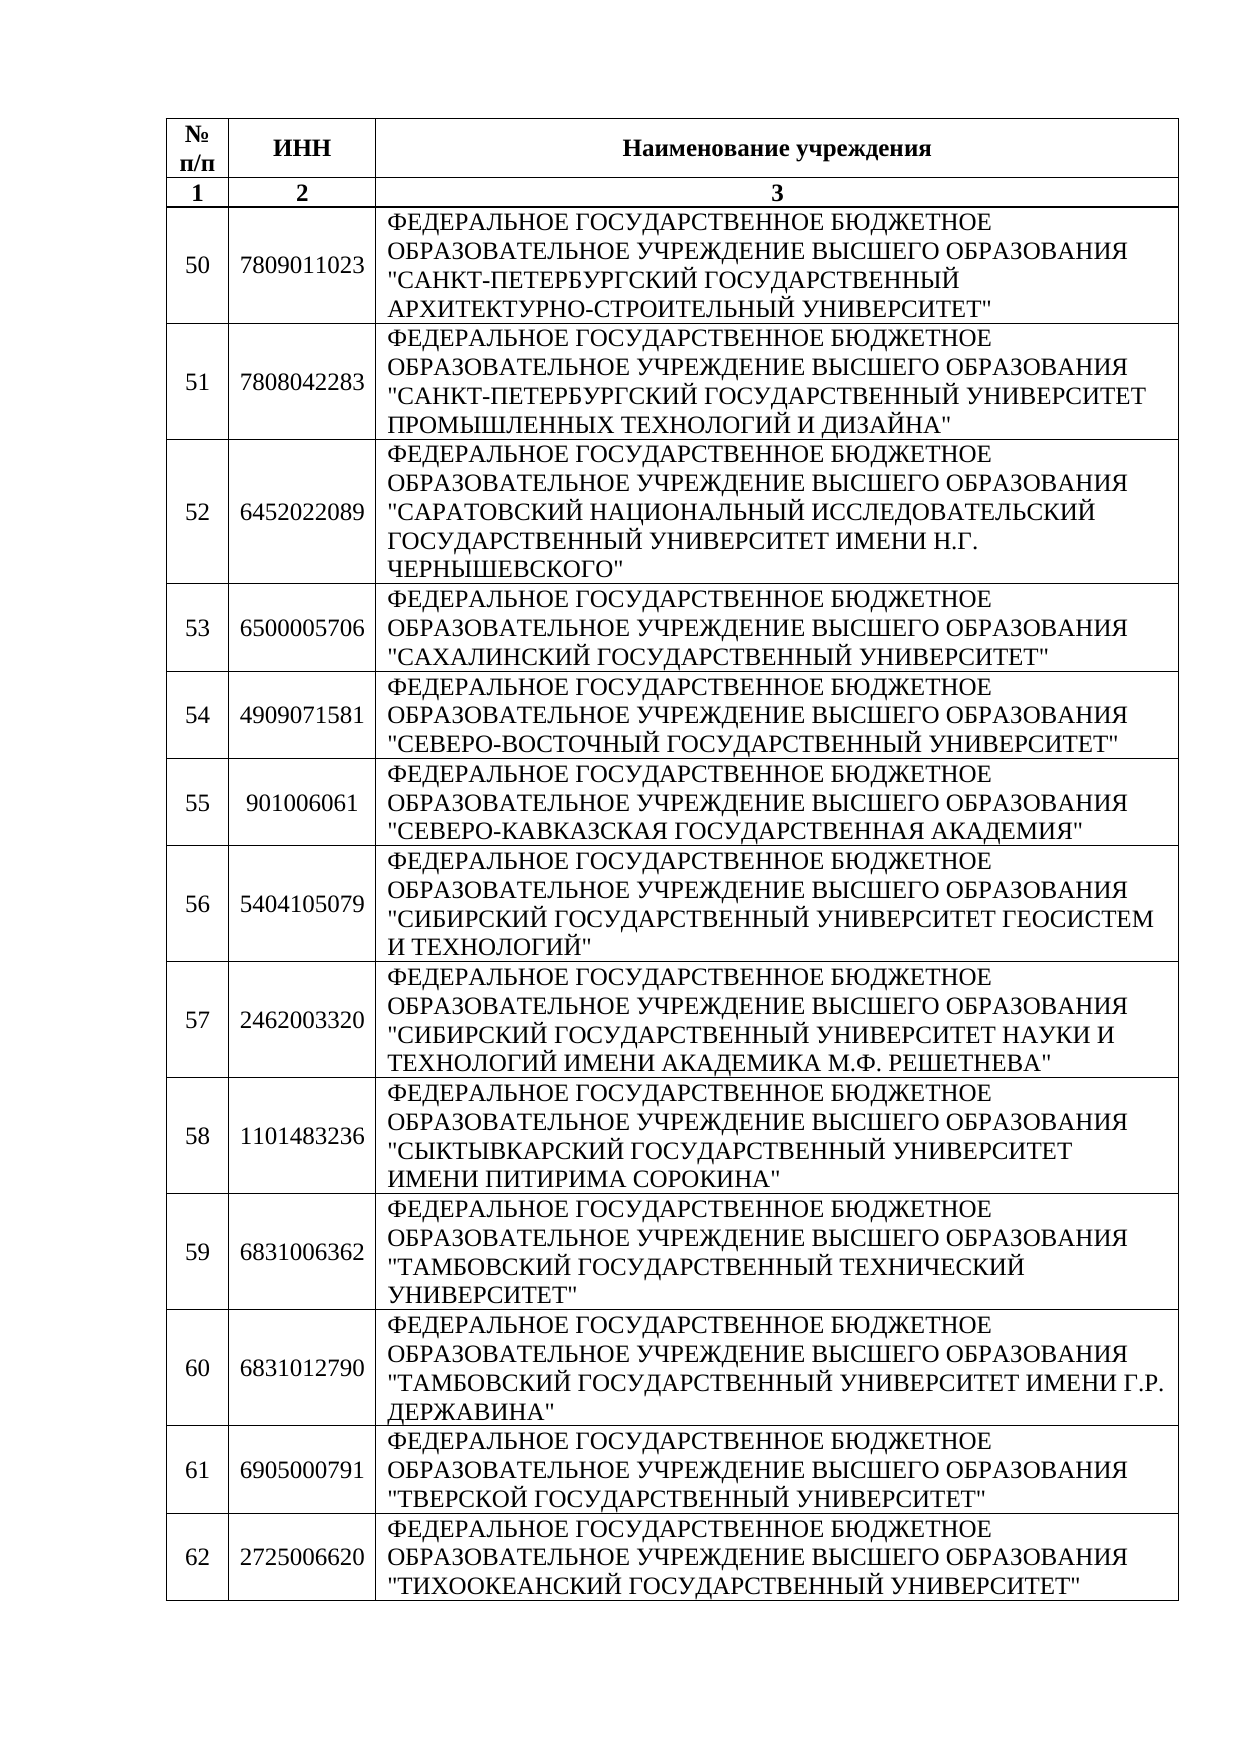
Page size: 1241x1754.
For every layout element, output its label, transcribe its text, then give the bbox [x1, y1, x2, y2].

table_cell 6831012790 [229, 1310, 375, 1425]
table_header ИНН [229, 119, 375, 177]
table_cell 4909071581 [229, 672, 375, 758]
table_cell ФЕДЕРАЛЬНОЕ ГОСУДАРСТВЕННОЕ БЮДЖЕТНОЕ ОБРАЗОВАТЕЛЬНОЕ УЧРЕЖДЕНИЕ ВЫСШЕГО ОБРАЗОВАНИЯ "САРАТОВСКИЙ НАЦИОНАЛЬНЫЙ ИССЛЕДОВАТЕЛЬСКИЙ ГОСУДАРСТВЕННЫЙ УНИВЕРСИТЕТ ИМЕНИ Н.Г. ЧЕРНЫШЕВСКОГО" [376, 440, 1178, 583]
table_cell 1 [167, 178, 228, 206]
table_cell ФЕДЕРАЛЬНОЕ ГОСУДАРСТВЕННОЕ БЮДЖЕТНОЕ ОБРАЗОВАТЕЛЬНОЕ УЧРЕЖДЕНИЕ ВЫСШЕГО ОБРАЗОВАНИЯ "САНКТ-ПЕТЕРБУРГСКИЙ ГОСУДАРСТВЕННЫЙ УНИВЕРСИТЕТ ПРОМЫШЛЕННЫХ ТЕХНОЛОГИЙ И ДИЗАЙНА" [376, 324, 1178, 438]
table_cell 1101483236 [229, 1078, 375, 1193]
table_cell 6905000791 [229, 1426, 375, 1513]
table_cell 7809011023 [229, 208, 375, 322]
table_header Наименование учреждения [376, 119, 1178, 177]
table_cell 59 [167, 1194, 228, 1309]
table_header № п/п [167, 119, 228, 177]
table_cell 51 [167, 324, 228, 438]
table_cell 58 [167, 1078, 228, 1193]
table_cell 62 [167, 1514, 228, 1600]
table_cell 6452022089 [229, 440, 375, 583]
table_cell 54 [167, 672, 228, 758]
table_cell ФЕДЕРАЛЬНОЕ ГОСУДАРСТВЕННОЕ БЮДЖЕТНОЕ ОБРАЗОВАТЕЛЬНОЕ УЧРЕЖДЕНИЕ ВЫСШЕГО ОБРАЗОВАНИЯ "ТАМБОВСКИЙ ГОСУДАРСТВЕННЫЙ УНИВЕРСИТЕТ ИМЕНИ Г.Р. ДЕРЖАВИНА" [376, 1310, 1178, 1425]
table_cell ФЕДЕРАЛЬНОЕ ГОСУДАРСТВЕННОЕ БЮДЖЕТНОЕ ОБРАЗОВАТЕЛЬНОЕ УЧРЕЖДЕНИЕ ВЫСШЕГО ОБРАЗОВАНИЯ "ТАМБОВСКИЙ ГОСУДАРСТВЕННЫЙ ТЕХНИЧЕСКИЙ УНИВЕРСИТЕТ" [376, 1194, 1178, 1309]
table_cell ФЕДЕРАЛЬНОЕ ГОСУДАРСТВЕННОЕ БЮДЖЕТНОЕ ОБРАЗОВАТЕЛЬНОЕ УЧРЕЖДЕНИЕ ВЫСШЕГО ОБРАЗОВАНИЯ "СЕВЕРО-КАВКАЗСКАЯ ГОСУДАРСТВЕННАЯ АКАДЕМИЯ" [376, 759, 1178, 845]
table_cell 2725006620 [229, 1514, 375, 1600]
table_cell ФЕДЕРАЛЬНОЕ ГОСУДАРСТВЕННОЕ БЮДЖЕТНОЕ ОБРАЗОВАТЕЛЬНОЕ УЧРЕЖДЕНИЕ ВЫСШЕГО ОБРАЗОВАНИЯ "САНКТ-ПЕТЕРБУРГСКИЙ ГОСУДАРСТВЕННЫЙ АРХИТЕКТУРНО-СТРОИТЕЛЬНЫЙ УНИВЕРСИТЕТ" [376, 208, 1178, 322]
table_cell 2 [229, 178, 375, 206]
table_cell 57 [167, 962, 228, 1077]
table_cell ФЕДЕРАЛЬНОЕ ГОСУДАРСТВЕННОЕ БЮДЖЕТНОЕ ОБРАЗОВАТЕЛЬНОЕ УЧРЕЖДЕНИЕ ВЫСШЕГО ОБРАЗОВАНИЯ "СИБИРСКИЙ ГОСУДАРСТВЕННЫЙ УНИВЕРСИТЕТ ГЕОСИСТЕМ И ТЕХНОЛОГИЙ" [376, 846, 1178, 961]
table_cell ФЕДЕРАЛЬНОЕ ГОСУДАРСТВЕННОЕ БЮДЖЕТНОЕ ОБРАЗОВАТЕЛЬНОЕ УЧРЕЖДЕНИЕ ВЫСШЕГО ОБРАЗОВАНИЯ "САХАЛИНСКИЙ ГОСУДАРСТВЕННЫЙ УНИВЕРСИТЕТ" [376, 584, 1178, 671]
table_cell 61 [167, 1426, 228, 1513]
table_cell ФЕДЕРАЛЬНОЕ ГОСУДАРСТВЕННОЕ БЮДЖЕТНОЕ ОБРАЗОВАТЕЛЬНОЕ УЧРЕЖДЕНИЕ ВЫСШЕГО ОБРАЗОВАНИЯ "ТВЕРСКОЙ ГОСУДАРСТВЕННЫЙ УНИВЕРСИТЕТ" [376, 1426, 1178, 1513]
table_cell 50 [167, 208, 228, 322]
table_cell ФЕДЕРАЛЬНОЕ ГОСУДАРСТВЕННОЕ БЮДЖЕТНОЕ ОБРАЗОВАТЕЛЬНОЕ УЧРЕЖДЕНИЕ ВЫСШЕГО ОБРАЗОВАНИЯ "ТИХООКЕАНСКИЙ ГОСУДАРСТВЕННЫЙ УНИВЕРСИТЕТ" [376, 1514, 1178, 1600]
table_cell ФЕДЕРАЛЬНОЕ ГОСУДАРСТВЕННОЕ БЮДЖЕТНОЕ ОБРАЗОВАТЕЛЬНОЕ УЧРЕЖДЕНИЕ ВЫСШЕГО ОБРАЗОВАНИЯ "СЕВЕРО-ВОСТОЧНЫЙ ГОСУДАРСТВЕННЫЙ УНИВЕРСИТЕТ" [376, 672, 1178, 758]
table_cell 901006061 [229, 759, 375, 845]
table_cell 5404105079 [229, 846, 375, 961]
table_cell 6831006362 [229, 1194, 375, 1309]
table_cell 3 [376, 178, 1178, 206]
table_cell 56 [167, 846, 228, 961]
table_cell 2462003320 [229, 962, 375, 1077]
table_cell 6500005706 [229, 584, 375, 671]
table_cell 52 [167, 440, 228, 583]
table_cell 7808042283 [229, 324, 375, 438]
table_cell 55 [167, 759, 228, 845]
table_cell 53 [167, 584, 228, 671]
table_cell 60 [167, 1310, 228, 1425]
table_cell ФЕДЕРАЛЬНОЕ ГОСУДАРСТВЕННОЕ БЮДЖЕТНОЕ ОБРАЗОВАТЕЛЬНОЕ УЧРЕЖДЕНИЕ ВЫСШЕГО ОБРАЗОВАНИЯ "СЫКТЫВКАРСКИЙ ГОСУДАРСТВЕННЫЙ УНИВЕРСИТЕТ ИМЕНИ ПИТИРИМА СОРОКИНА" [376, 1078, 1178, 1193]
table_cell ФЕДЕРАЛЬНОЕ ГОСУДАРСТВЕННОЕ БЮДЖЕТНОЕ ОБРАЗОВАТЕЛЬНОЕ УЧРЕЖДЕНИЕ ВЫСШЕГО ОБРАЗОВАНИЯ "СИБИРСКИЙ ГОСУДАРСТВЕННЫЙ УНИВЕРСИТЕТ НАУКИ И ТЕХНОЛОГИЙ ИМЕНИ АКАДЕМИКА М.Ф. РЕШЕТНЕВА" [376, 962, 1178, 1077]
